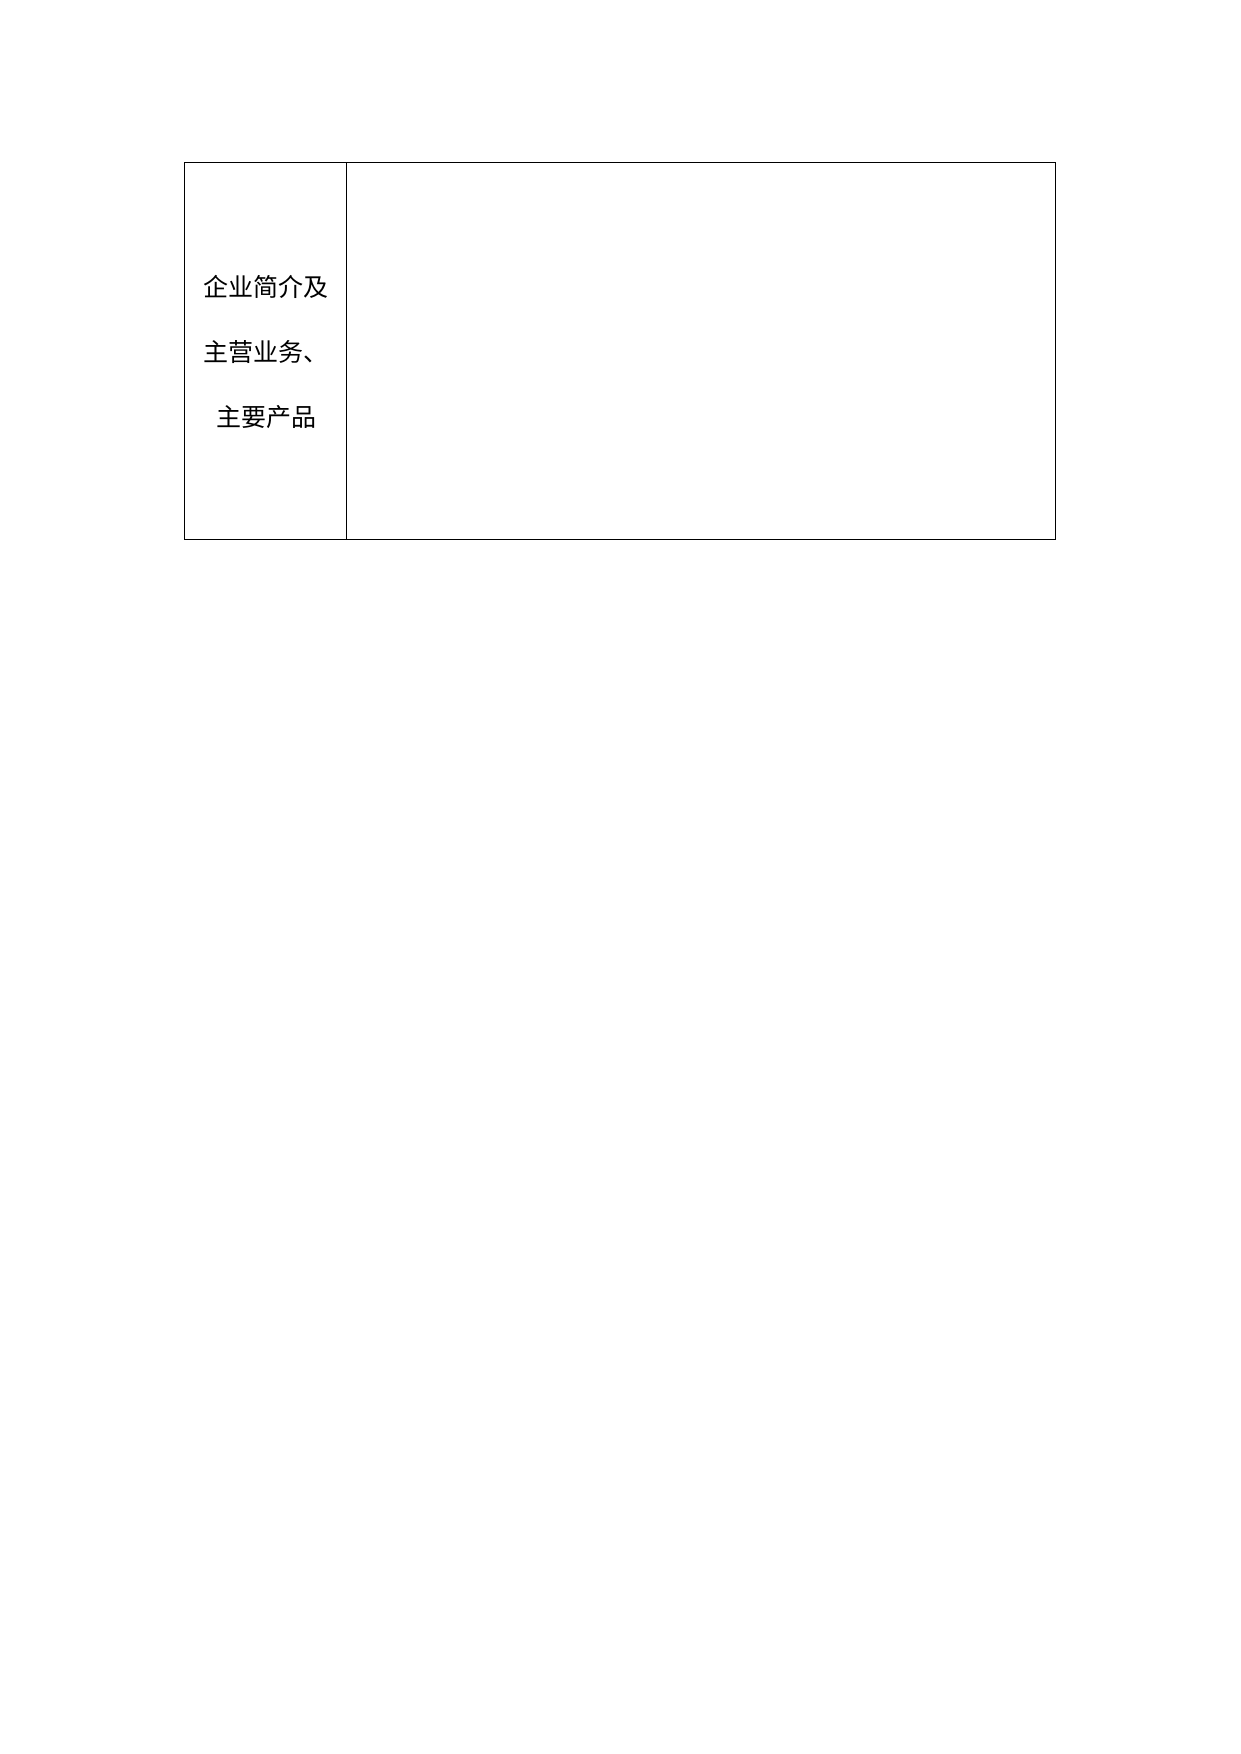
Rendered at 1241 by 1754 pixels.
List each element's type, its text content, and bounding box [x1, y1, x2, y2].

table_cell [347, 163, 1055, 538]
table_cell 企业简介及主营业务、主要产品 [185, 163, 346, 538]
